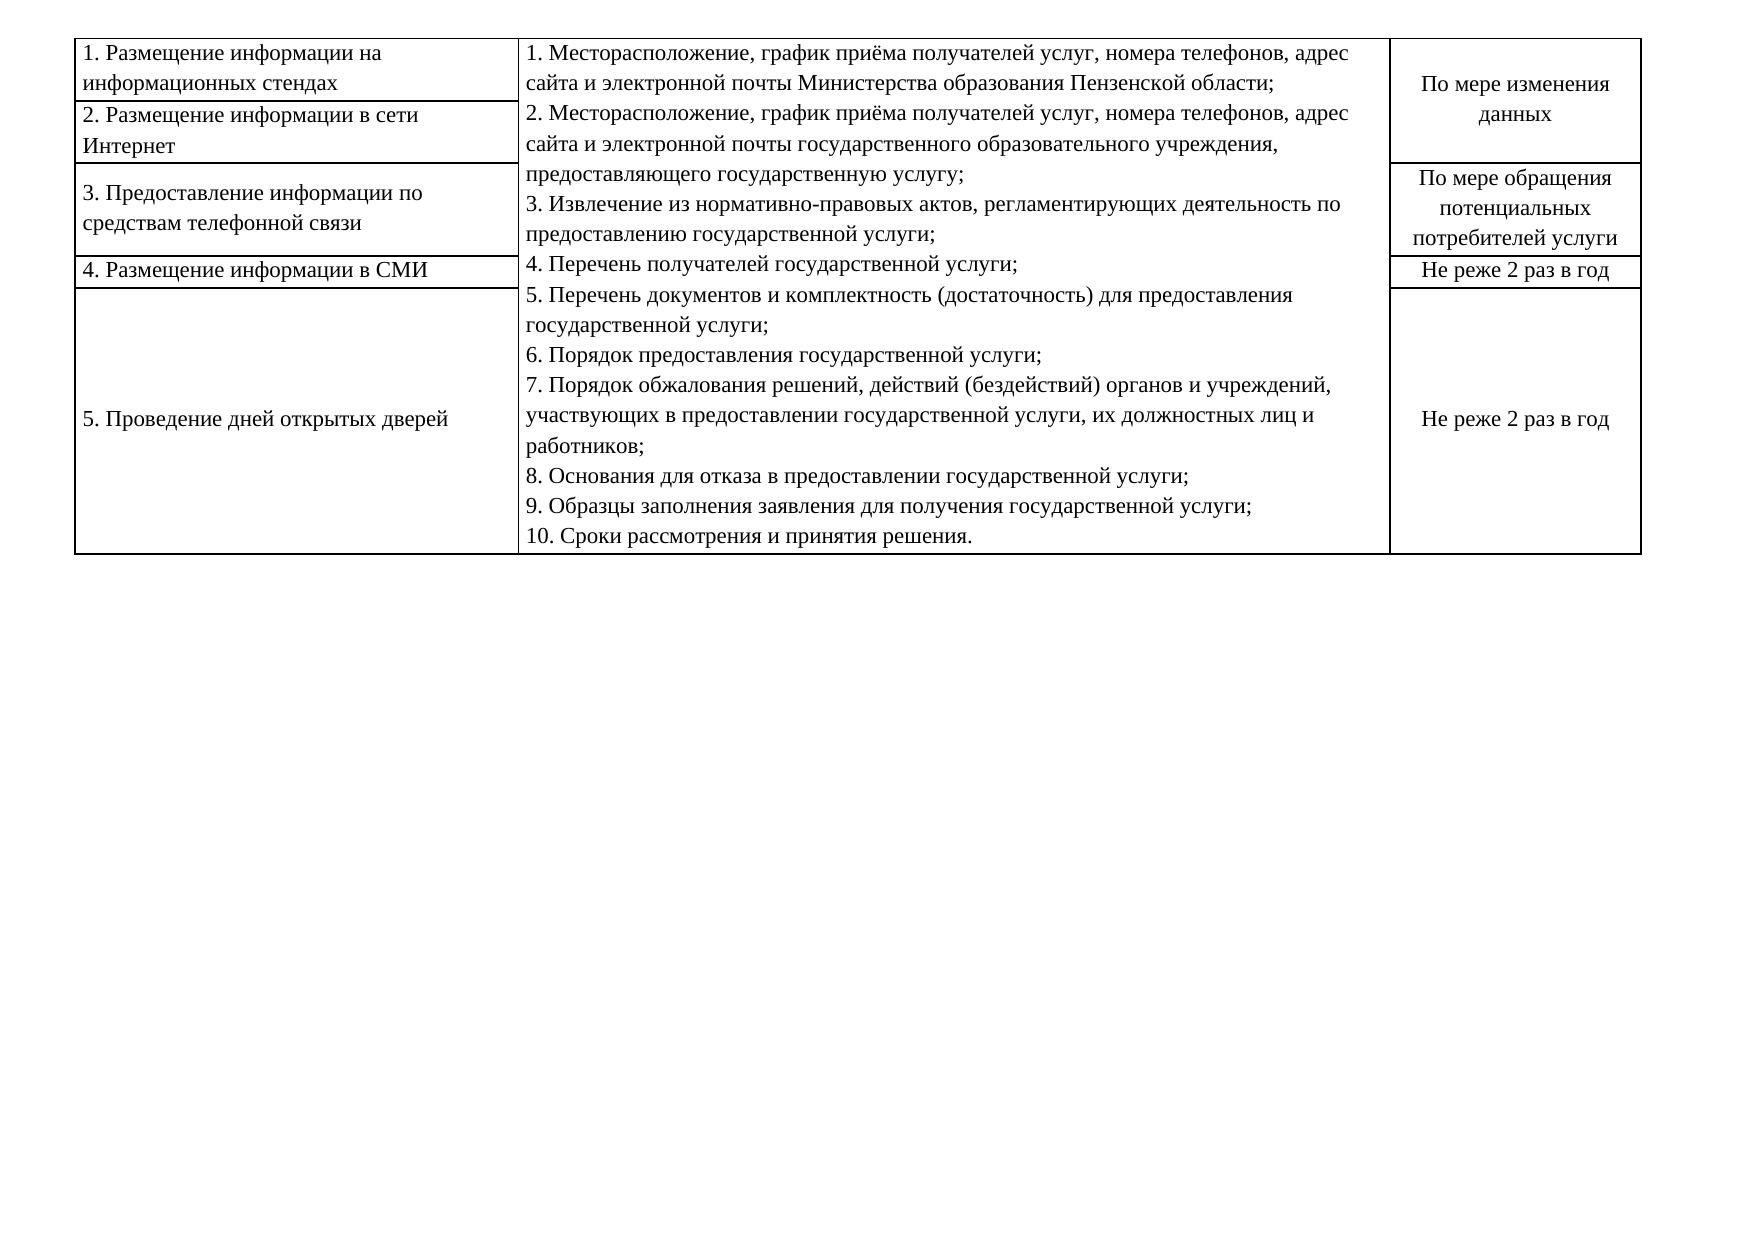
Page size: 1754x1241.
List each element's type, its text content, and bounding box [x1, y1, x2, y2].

table_cell 1. Месторасположение, график приёма получателей услуг, номера телефонов, адрес сайта и электронной почты Министерства образования Пензенской области; 2. Месторасположение, график приёма получателей услуг, номера телефонов, адрес сайта и электронной почты государственного образовательного учреждения, предоставляющего государственную услугу; 3. Извлечение из нормативно-правовых актов, регламентирующих деятельность по предоставлению государственной услуги; 4. Перечень получателей государственной услуги; 5. Перечень документов и комплектность (достаточность) для предоставления государственной услуги; 6. Порядок предоставления государственной услуги; 7. Порядок обжалования решений, действий (бездействий) органов и учреждений, участвующих в предоставлении государственной услуги, их должностных лиц и работников; 8. Основания для отказа в предоставлении государственной услуги; 9. Образцы заполнения заявления для получения государственной услуги; 10. Сроки рассмотрения и принятия решения. [519, 39, 1389, 553]
table_cell 4. Размещение информации в СМИ [76, 257, 518, 287]
table_cell По мере обращения потенциальных потребителей услуги [1391, 164, 1640, 255]
table_cell По мере изменения данных [1391, 39, 1640, 162]
table_cell 1. Размещение информации на информационных стендах [76, 39, 518, 100]
table_cell 5. Проведение дней открытых дверей [76, 289, 518, 553]
table_cell 2. Размещение информации в сети Интернет [76, 102, 518, 162]
table_cell 3. Предоставление информации по средствам телефонной связи [76, 164, 518, 255]
table_cell Не реже 2 раз в год [1391, 289, 1640, 553]
table_cell Не реже 2 раз в год [1391, 257, 1640, 287]
